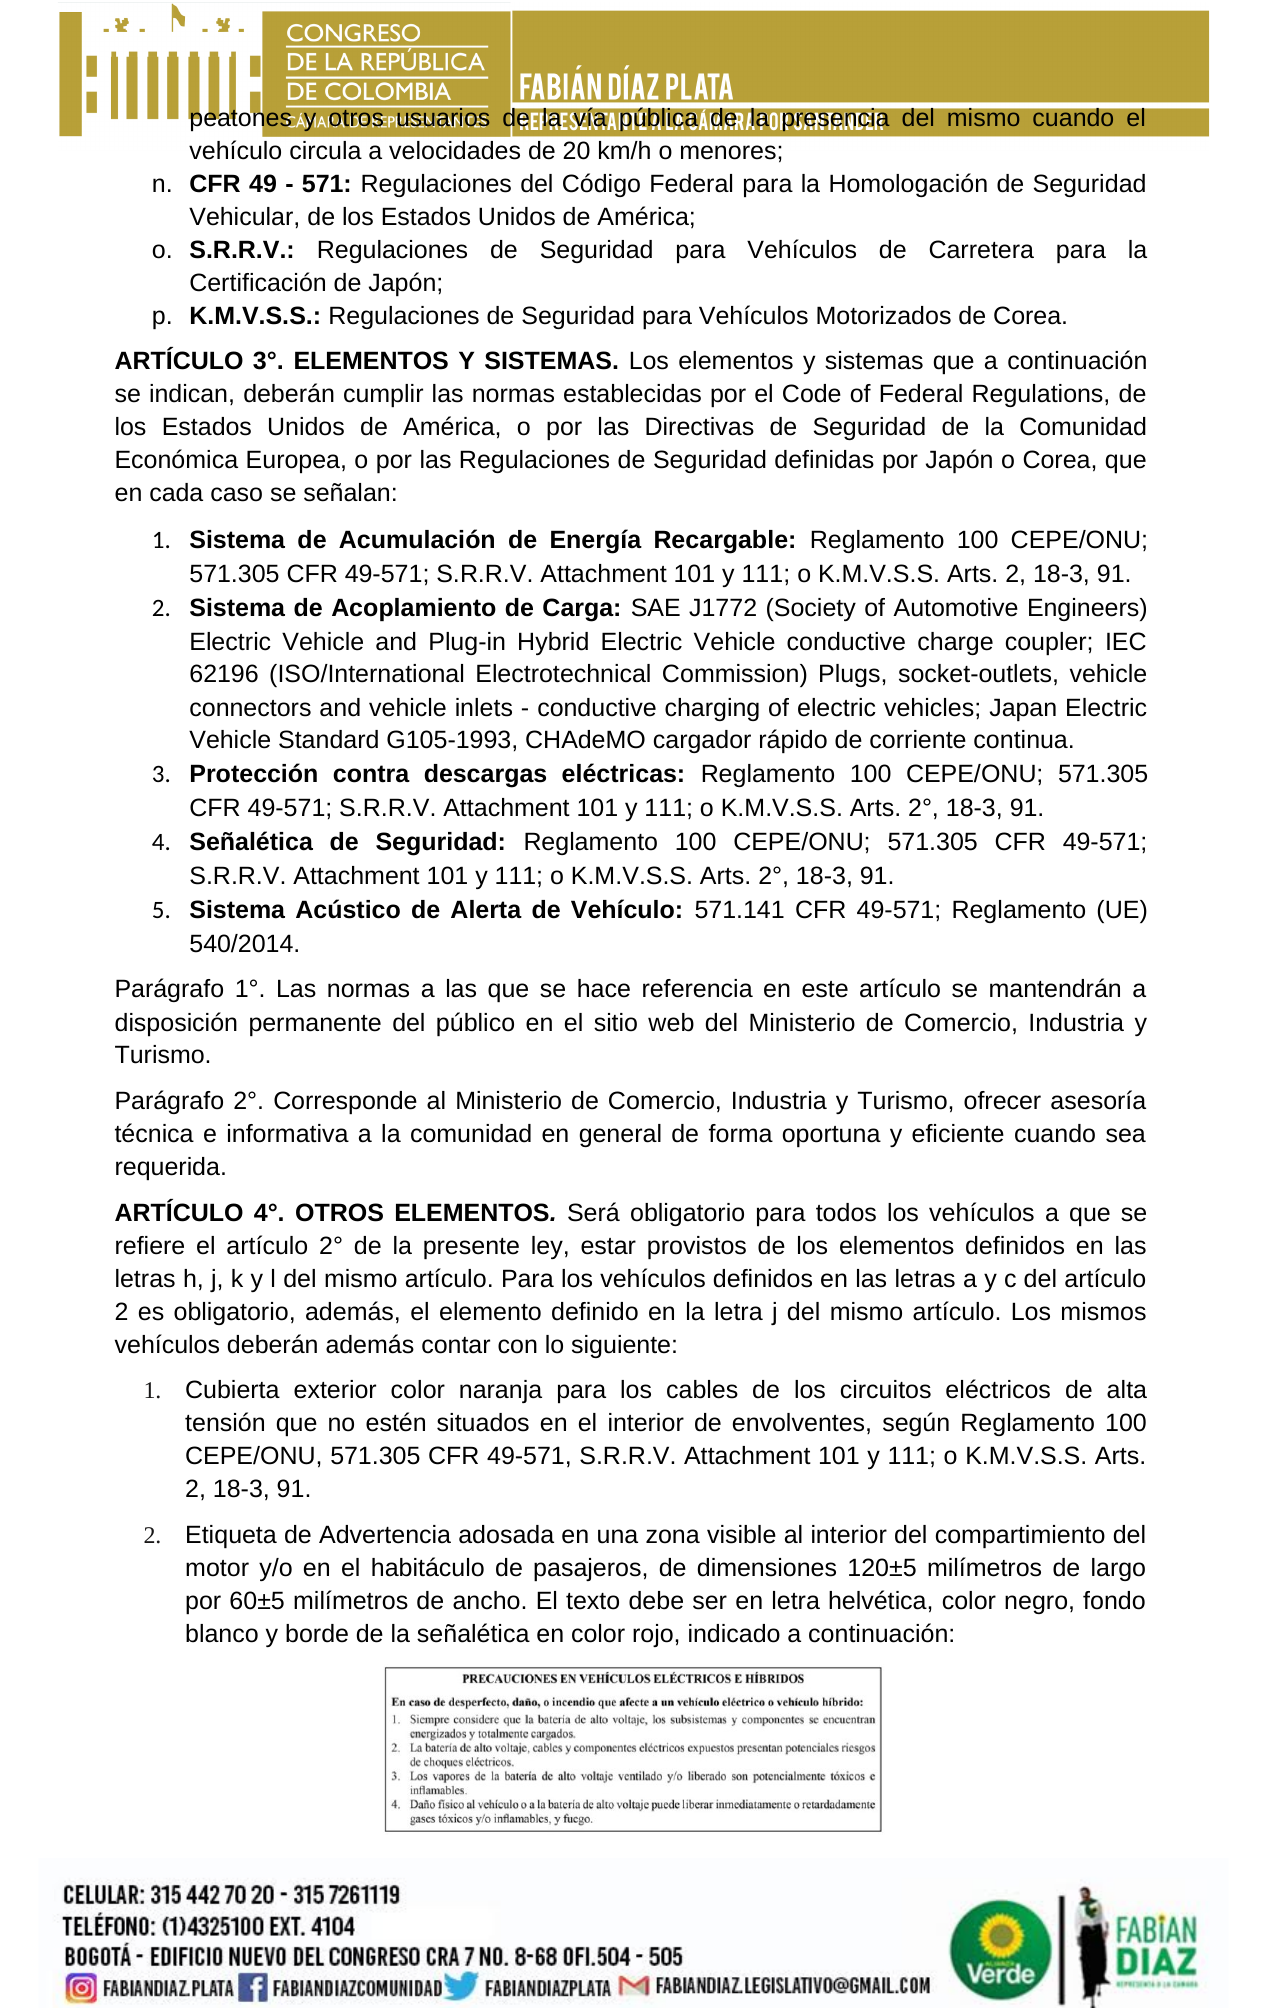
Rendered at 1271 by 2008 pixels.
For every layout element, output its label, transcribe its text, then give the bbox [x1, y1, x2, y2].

list Sistema Acústico de Alerta de Vehículo: 571.141 CFR 49-571; Reglamento (UE) 540/2014. [152, 894, 1148, 958]
list K.M.V.S.S.: Regulaciones de Seguridad para Vehículos Motorizados de Corea. [152, 301, 1148, 329]
text ARTÍCULO 4°. OTROS ELEMENTOS. Será obligatorio para todos los vehículos a que se refiere el artículo 2° de la presente ley, estar provistos de los elementos definidos en las letras h, j, k y l del mismo artículo. Para los vehículos definidos en las letras a y c del artículo 2 es obligatorio, además, el elemento definido en la letra j del mismo artículo. Los mismos vehículos deberán además contar con lo siguiente: [114, 1198, 1148, 1358]
list Sistema de Acoplamiento de Carga: SAE J1772 (Society of Automotive Engineers) Electric Vehicle and Plug-in Hybrid Electric Vehicle conductive charge coupler; IEC 62196 (ISO/International Electrotechnical Commission) Plugs, socket-outlets, vehicle connectors and vehicle inlets - conductive charging of electric vehicles; Japan Electric Vehicle Standard G105-1993, CHAdeMO cargador rápido de corriente continua. [152, 592, 1148, 754]
text Parágrafo 1°. Las normas a las que se hace referencia en este artículo se mantendrán a disposición permanente del público en el sitio web del Ministerio de Comercio, Industria y Turismo. [114, 974, 1148, 1069]
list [152, 103, 1148, 164]
list Protección contra descargas eléctricas: Reglamento 100 CEPE/ONU; 571.305 CFR 49-571; S.R.R.V. Attachment 101 y 111; o K.M.V.S.S. Arts. 2°, 18-3, 91. [152, 758, 1148, 822]
text Parágrafo 2°. Corresponde al Ministerio de Comercio, Industria y Turismo, ofrecer asesoría técnica e informativa a la comunidad en general de forma oportuna y eficiente cuando sea requerida. [114, 1086, 1148, 1181]
list Sistema de Acumulación de Energía Recargable: Reglamento 100 CEPE/ONU; 571.305 CFR 49-571; S.R.R.V. Attachment 101 y 111; o K.M.V.S.S. Arts. 2, 18-3, 91. [152, 524, 1148, 587]
text ARTÍCULO 3°. ELEMENTOS Y SISTEMAS. Los elementos y sistemas que a continuación se indican, deberán cumplir las normas establecidas por el Code of Federal Regulations, de los Estados Unidos de América, o por las Directivas de Seguridad de la Comunidad Económica Europea, o por las Regulaciones de Seguridad definidas por Japón o Corea, que en cada caso se señalan: [114, 346, 1148, 507]
list CFR 49 - 571: Regulaciones del Código Federal para la Homologación de Seguridad Vehicular, de los Estados Unidos de América; [152, 169, 1148, 230]
list Señalética de Seguridad: Reglamento 100 CEPE/ONU; 571.305 CFR 49-571; S.R.R.V. Attachment 101 y 111; o K.M.V.S.S. Arts. 2°, 18-3, 91. [152, 826, 1148, 890]
list Etiqueta de Advertencia adosada en una zona visible al interior del compartimiento del motor y/o en el habitáculo de pasajeros, de dimensiones 120±5 milímetros de largo por 60±5 milímetros de ancho. El texto debe ser en letra helvética, color negro, fondo blanco y borde de la señalética en color rojo, indicado a continuación: [143, 1520, 1148, 1648]
picture [57, 2, 1210, 151]
list S.R.R.V.: Regulaciones de Seguridad para Vehículos de Carretera para la Certificación de Japón; [152, 235, 1148, 296]
picture [382, 1664, 885, 1835]
picture [38, 1858, 1229, 2008]
list Cubierta exterior color naranja para los cables de los circuitos eléctricos de alta tensión que no estén situados en el interior de envolventes, según Reglamento 100 CEPE/ONU, 571.305 CFR 49-571, S.R.R.V. Attachment 101 y 111; o K.M.V.S.S. Arts. 2, 18-3, 91. [143, 1375, 1148, 1503]
